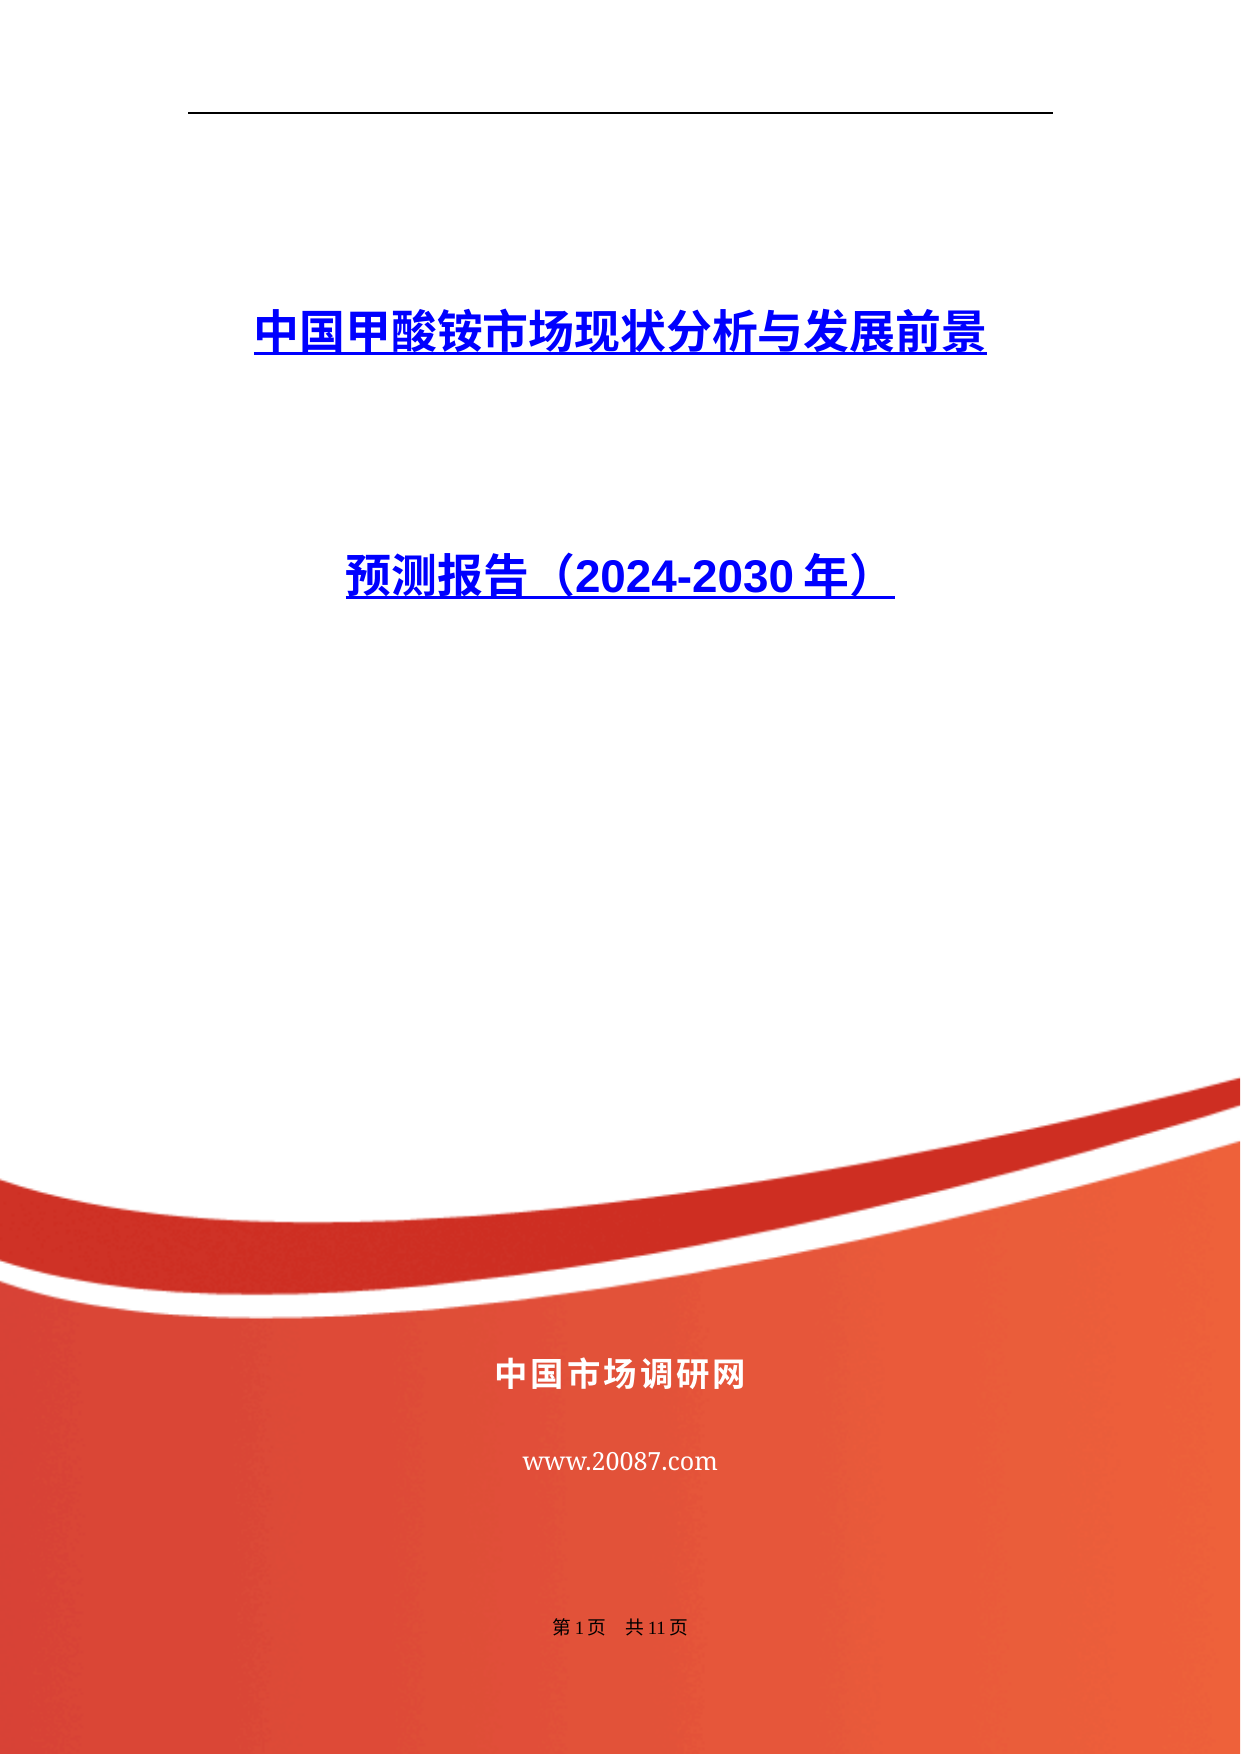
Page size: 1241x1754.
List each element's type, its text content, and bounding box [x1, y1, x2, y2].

table_header 中国甲酸铵市场现状分析与发展前景预测报告（2024-2030年） [188, 207, 1053, 773]
picture [0, 1006, 1241, 1754]
text www.20087.com [187, 1428, 1053, 1493]
subtitle 中国市场调研网 [187, 1339, 1053, 1404]
